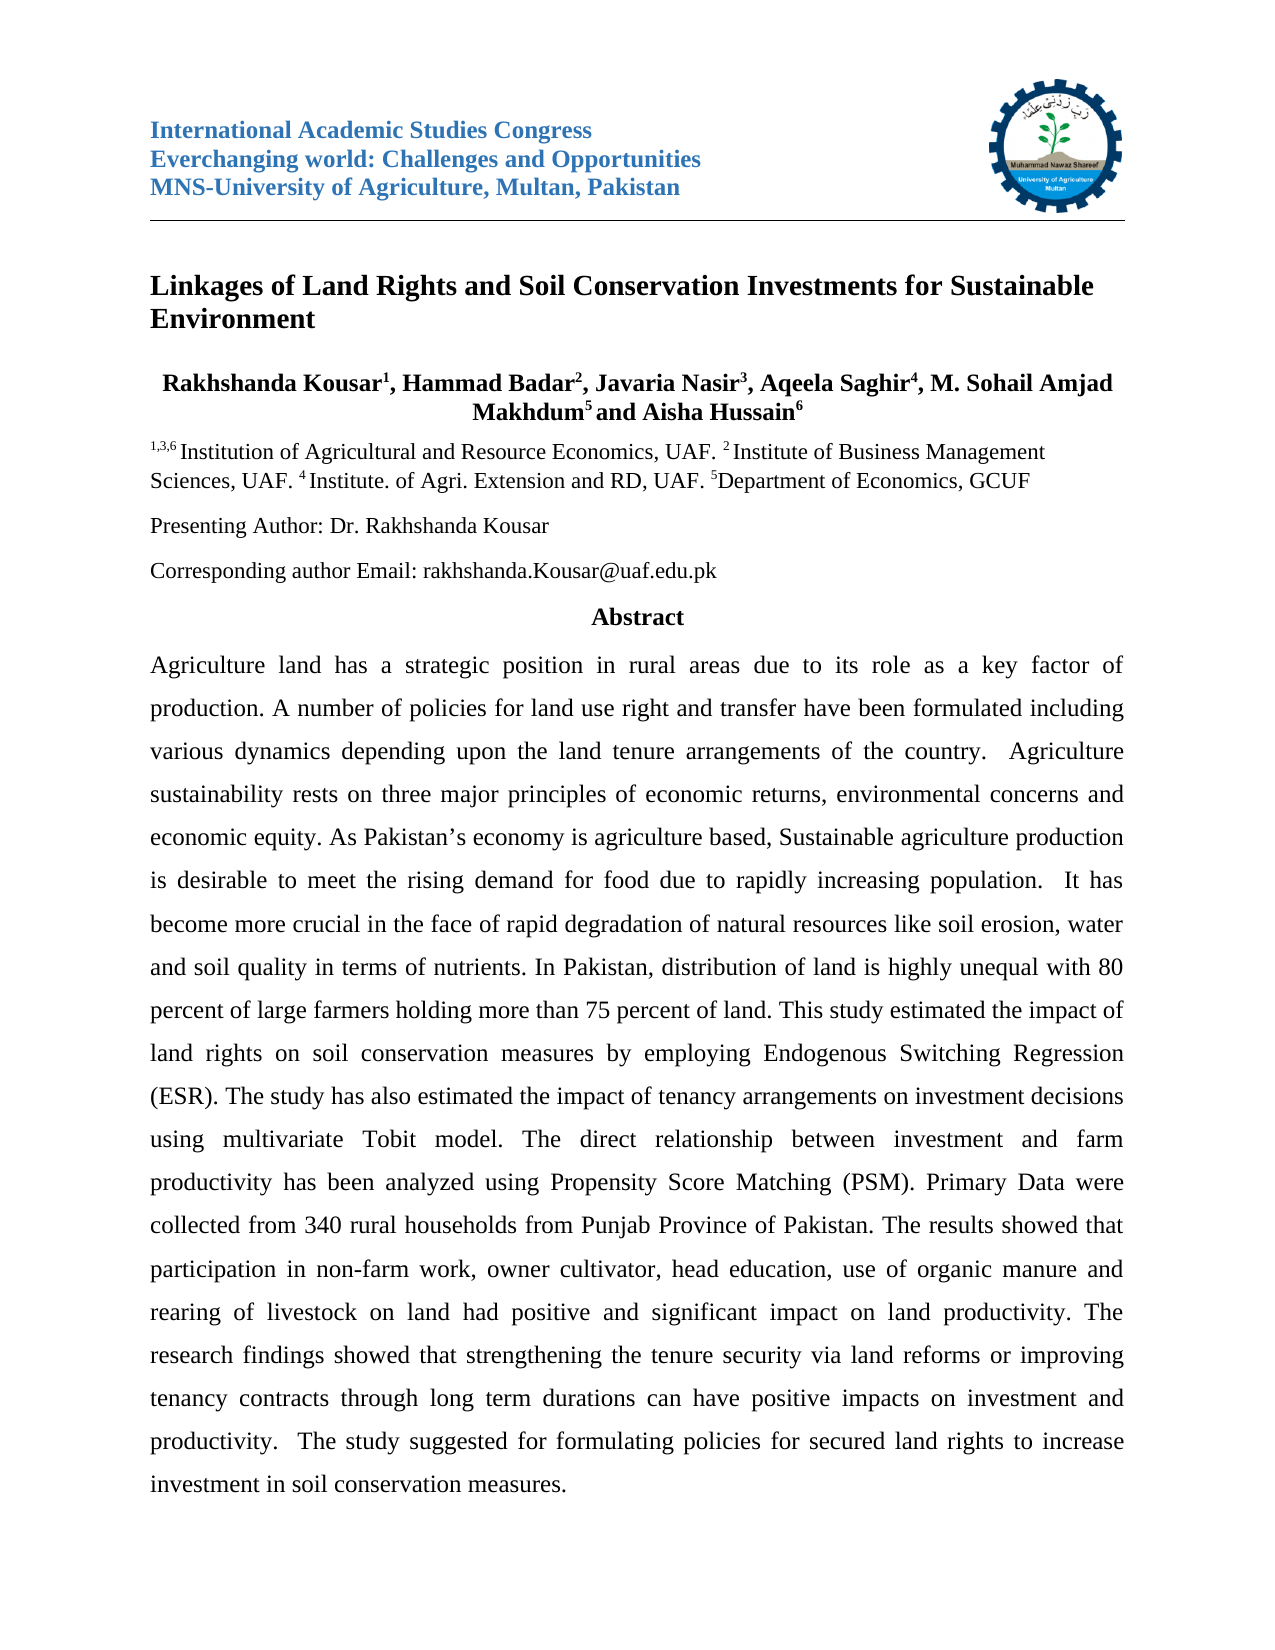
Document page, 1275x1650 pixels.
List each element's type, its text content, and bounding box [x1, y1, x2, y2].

text Agriculture land has a strategic position in rural areas due to its role as a key factor of production. A number of policies for land use right and transfer have been formulated including various dynamics depending upon the land tenure arrangements of the country. Agriculture sustainability rests on three major principles of economic returns, environmental concerns and economic equity. As Pakistan’s economy is agriculture based, Sustainable agriculture production is desirable to meet the rising demand for food due to rapidly increasing population. It has become more crucial in the face of rapid degradation of natural resources like soil erosion, water and soil quality in terms of nutrients. In Pakistan, distribution of land is highly unequal with 80 percent of large farmers holding more than 75 percent of land. This study estimated the impact of land rights on soil conservation measures by employing Endogenous Switching Regression (ESR). The study has also estimated the impact of tenancy arrangements on investment decisions using multivariate Tobit model. The direct relationship between investment and farm productivity has been analyzed using Propensity Score Matching (PSM). Primary Data were collected from 340 rural households from Punjab Province of Pakistan. The results showed that participation in non-farm work, owner cultivator, head education, use of organic manure and rearing of livestock on land had positive and significant impact on land productivity. The research findings showed that strengthening the tenure security via land reforms or improving tenancy contracts through long term durations can have positive impacts on investment and productivity. The study suggested for formulating policies for secured land rights to increase investment in soil conservation measures. [150, 650, 1125, 1498]
text Presenting Author: Dr. Rakhshanda Kousar [150, 512, 1125, 538]
text 1,3,6 Institution of Agricultural and Resource Economics, UAF. 2 Institute of Business Management Sciences, UAF. 4 Institute. of Agri. Extension and RD, UAF. 5Department of Economics, GCUF [150, 438, 1125, 493]
text Abstract [150, 602, 1125, 631]
picture [989, 79, 1122, 213]
text Rakhshanda Kousar1, Hammad Badar2, Javaria Nasir3, Aqeela Saghir4, M. Sohail Amjad Makhdum5 and Aisha Hussain6 [150, 368, 1125, 426]
text Corresponding author Email: rakhshanda.Kousar@uaf.edu.pk [150, 557, 1125, 583]
text Linkages of Land Rights and Soil Conservation Investments for Sustainable Environment [150, 268, 1125, 335]
